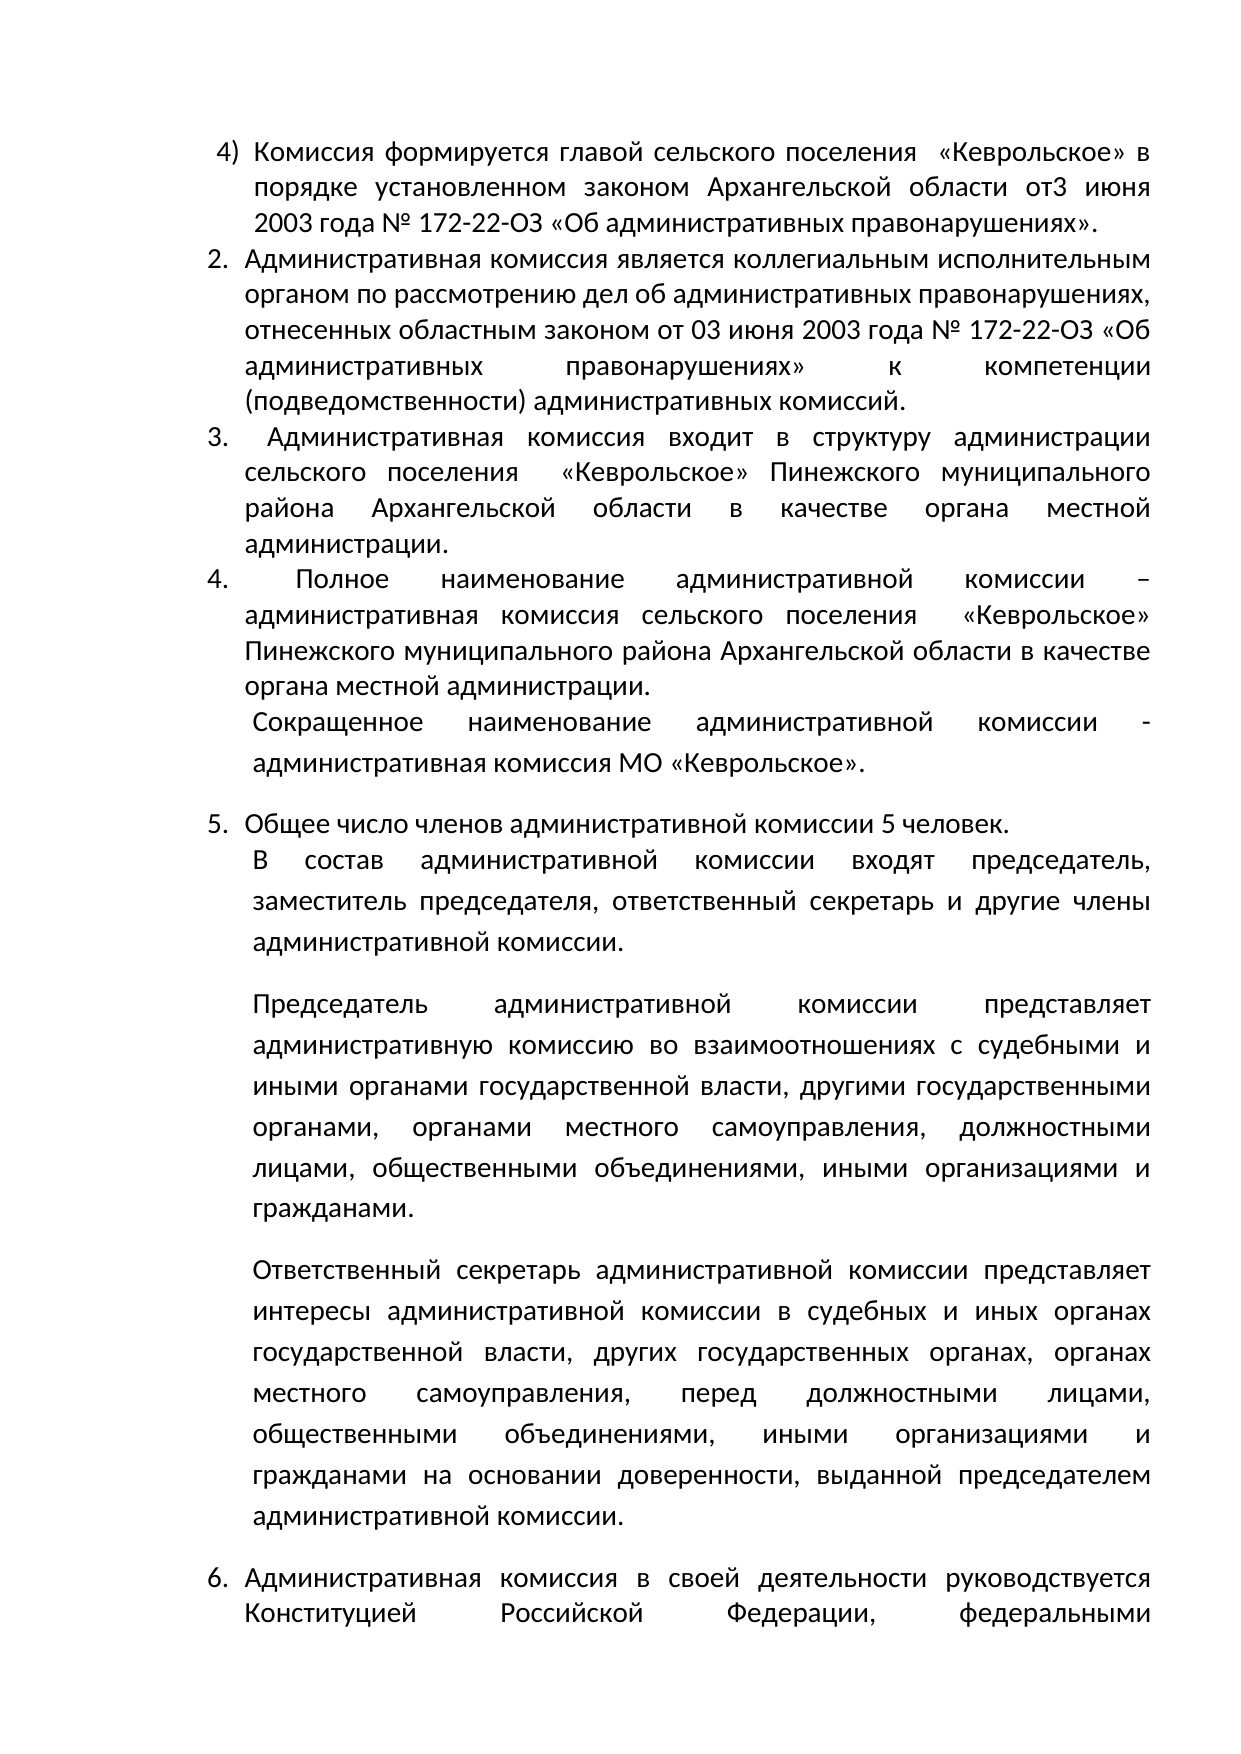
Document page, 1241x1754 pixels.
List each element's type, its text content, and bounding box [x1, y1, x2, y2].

text Сокращенное наименование административной комиссии - административная комиссия МО «Кеврольское». [252, 703, 1152, 779]
list Административная комиссия входит в структуру администрации сельского поселения «Кеврольское» Пинежского муниципального района Архангельской области в качестве органа местной администрации. [207, 418, 1152, 560]
text В состав административной комиссии входят председатель, заместитель председателя, ответственный секретарь и другие члены административной комиссии. [252, 841, 1152, 959]
list Административная комиссия является коллегиальным исполнительным органом по рассмотрению дел об административных правонарушениях, отнесенных областным законом от 03 июня 2003 года № 172-22-ОЗ «Об административных правонарушениях» к компетенции (подведомственности) административных комиссий. [207, 240, 1152, 418]
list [207, 1559, 1152, 1630]
text Ответственный секретарь административной комиссии представляет интересы административной комиссии в судебных и иных органах государственной власти, других государственных органах, органах местного самоуправления, перед должностными лицами, общественными объединениями, иными организациями и гражданами на основании доверенности, выданной председателем административной комиссии. [252, 1251, 1152, 1533]
text Председатель административной комиссии представляет административную комиссию во взаимоотношениях с судебными и иными органами государственной власти, другими государственными органами, органами местного самоуправления, должностными лицами, общественными объединениями, иными организациями и гражданами. [252, 985, 1152, 1225]
list Общее число членов административной комиссии 5 человек. [207, 806, 1152, 841]
list Комиссия формируется главой сельского поселения «Кеврольское» в порядке установленном законом Архангельской области от3 июня 2003 года № 172-22-ОЗ «Об административных правонарушениях». [216, 133, 1152, 240]
list Полное наименование административной комиссии – административная комиссия сельского поселения «Кеврольское» Пинежского муниципального района Архангельской области в качестве органа местной администрации. [207, 560, 1152, 703]
